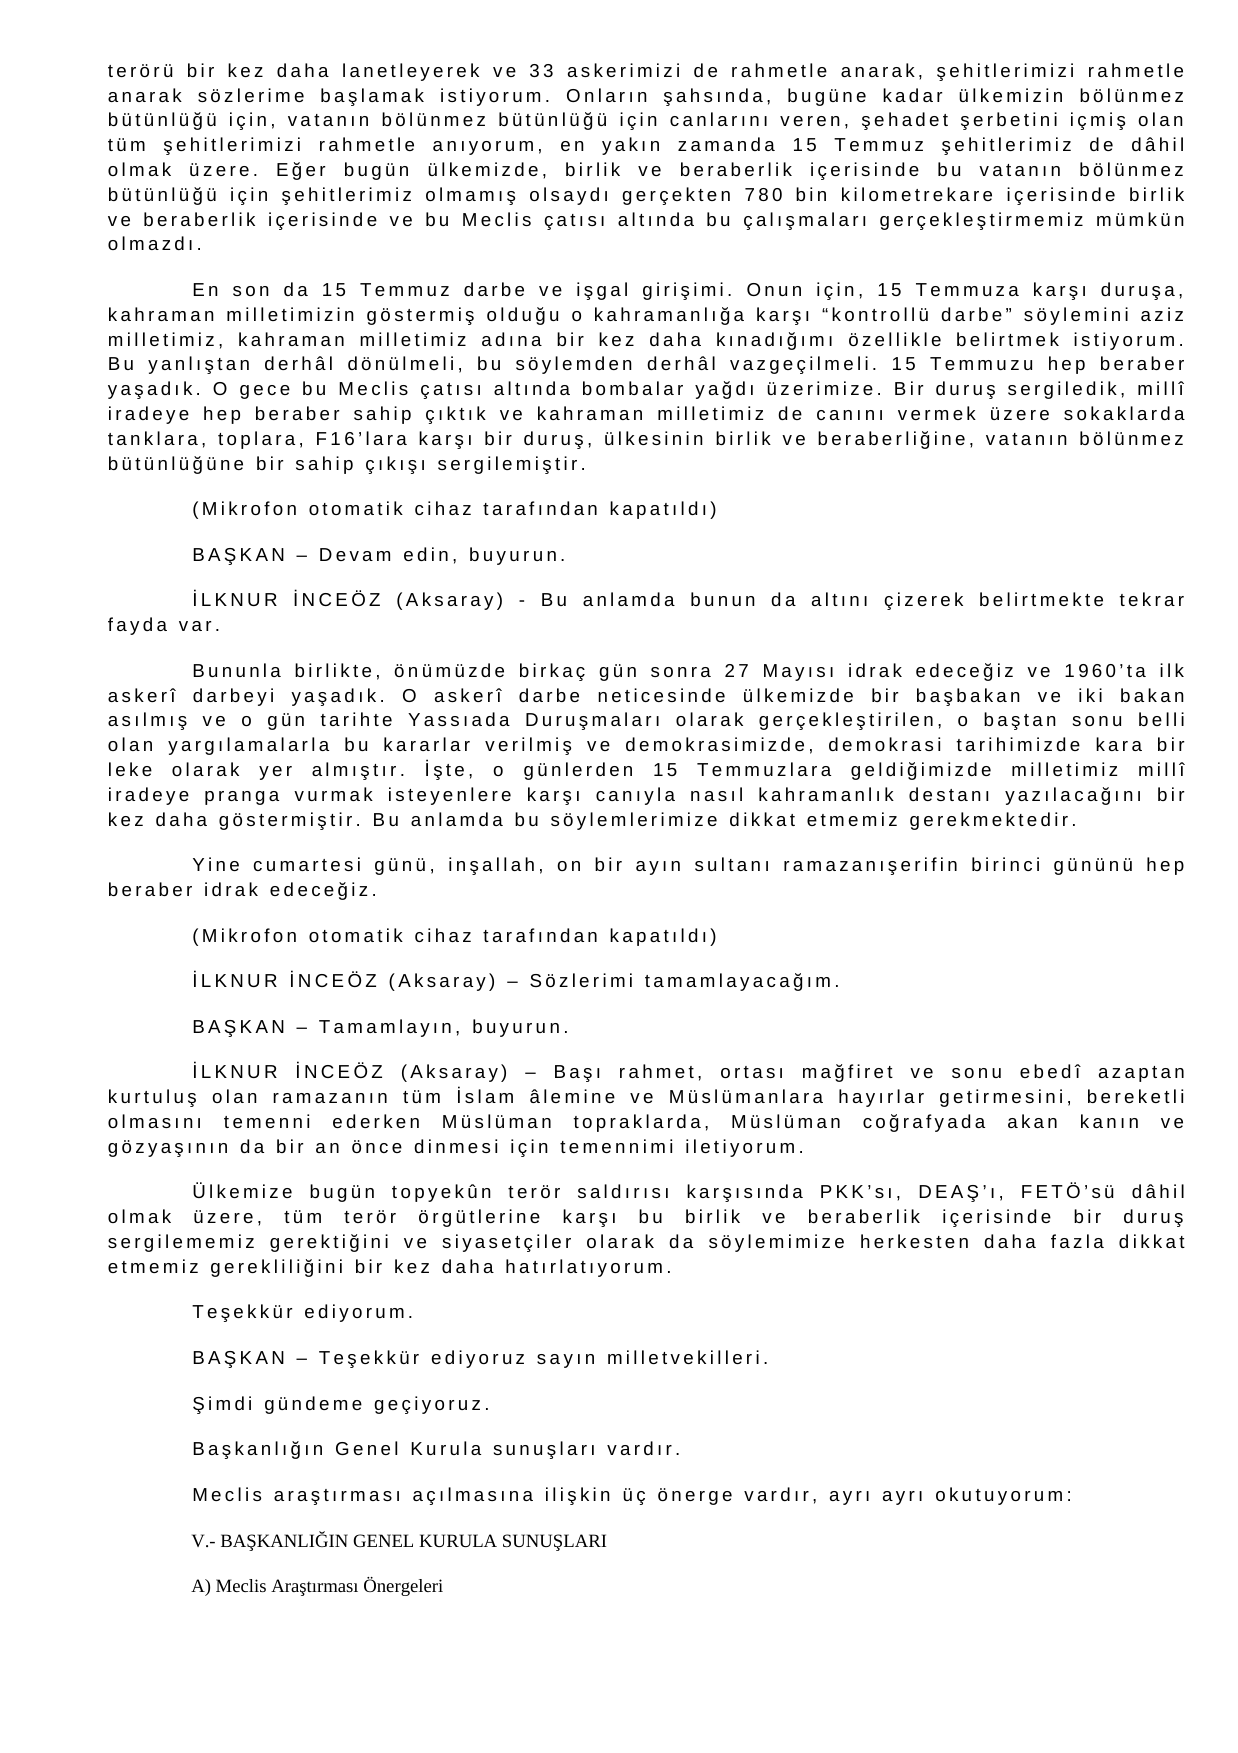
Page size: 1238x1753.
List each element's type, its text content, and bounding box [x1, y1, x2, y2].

text Meclis araştırması açılmasına ilişkin üç önerge vardır, ayrı ayrı okutuyorum: [108, 1484, 1186, 1505]
text En son da 15 Temmuz darbe ve işgal girişimi. Onun için, 15 Temmuza karşı duruşa, kahraman milletimizin göstermiş olduğu o kahramanlığa karşı “kontrollü darbe” söylemini aziz milletimiz, kahraman milletimiz adına bir kez daha kınadığımı özellikle belirtmek istiyorum. Bu yanlıştan derhâl dönülmeli, bu söylemden derhâl vazgeçilmeli. 15 Temmuzu hep beraber yaşadık. O gece bu Meclis çatısı altında bombalar yağdı üzerimize. Bir duruş sergiledik, millî iradeye hep beraber sahip çıktık ve kahraman milletimiz de canını vermek üzere sokaklarda tanklara, toplara, F16’lara karşı bir duruş, ülkesinin birlik ve beraberliğine, vatanın bölünmez bütünlüğüne bir sahip çıkışı sergilemiştir. [108, 279, 1186, 474]
text A) Meclis Araştırması Önergeleri [112, 1575, 1184, 1597]
text Bununla birlikte, önümüzde birkaç gün sonra 27 Mayısı idrak edeceğiz ve 1960’ta ilk askerî darbeyi yaşadık. O askerî darbe neticesinde ülkemizde bir başbakan ve iki bakan asılmış ve o gün tarihte Yassıada Duruşmaları olarak gerçekleştirilen, o baştan sonu belli olan yargılamalarla bu kararlar verilmiş ve demokrasimizde, demokrasi tarihimizde kara bir leke olarak yer almıştır. İşte, o günlerden 15 Temmuzlara geldiğimizde milletimiz millî iradeye pranga vurmak isteyenlere karşı canıyla nasıl kahramanlık destanı yazılacağını bir kez daha göstermiştir. Bu anlamda bu söylemlerimize dikkat etmemiz gerekmektedir. [108, 660, 1186, 830]
text Başkanlığın Genel Kurula sunuşları vardır. [108, 1438, 1186, 1460]
text İLKNUR İNCEÖZ (Aksaray) – Başı rahmet, ortası mağfiret ve sonu ebedî azaptan kurtuluş olan ramazanın tüm İslam âlemine ve Müslümanlara hayırlar getirmesini, bereketli olmasını temenni ederken Müslüman topraklarda, Müslüman coğrafyada akan kanın ve gözyaşının da bir an önce dinmesi için temennimi iletiyorum. [108, 1061, 1186, 1157]
text BAŞKAN – Tamamlayın, buyurun. [108, 1016, 1186, 1037]
text İLKNUR İNCEÖZ (Aksaray) - Bu anlamda bunun da altını çizerek belirtmekte tekrar fayda var. [108, 589, 1186, 636]
text Teşekkür ediyorum. [108, 1301, 1186, 1323]
text (Mikrofon otomatik cihaz tarafından kapatıldı) [108, 924, 1186, 946]
text İLKNUR İNCEÖZ (Aksaray) – Sözlerimi tamamlayacağım. [108, 970, 1186, 992]
text BAŞKAN – Teşekkür ediyoruz sayın milletvekilleri. [108, 1347, 1186, 1368]
text Ülkemize bugün topyekûn terör saldırısı karşısında PKK’sı, DEAŞ’ı, FETÖ’sü dâhil olmak üzere, tüm terör örgütlerine karşı bu birlik ve beraberlik içerisinde bir duruş sergilememiz gerektiğini ve siyasetçiler olarak da söylemimize herkesten daha fazla dikkat etmemiz gerekliliğini bir kez daha hatırlatıyorum. [108, 1181, 1186, 1277]
text V.- BAŞKANLIĞIN GENEL KURULA SUNUŞLARI [112, 1529, 1184, 1551]
text BAŞKAN – Devam edin, buyurun. [108, 544, 1186, 565]
text Yine cumartesi günü, inşallah, on bir ayın sultanı ramazanışerifin birinci gününü hep beraber idrak edeceğiz. [108, 854, 1186, 900]
text (Mikrofon otomatik cihaz tarafından kapatıldı) [108, 498, 1186, 519]
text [108, 60, 1186, 255]
text Şimdi gündeme geçiyoruz. [108, 1393, 1186, 1414]
